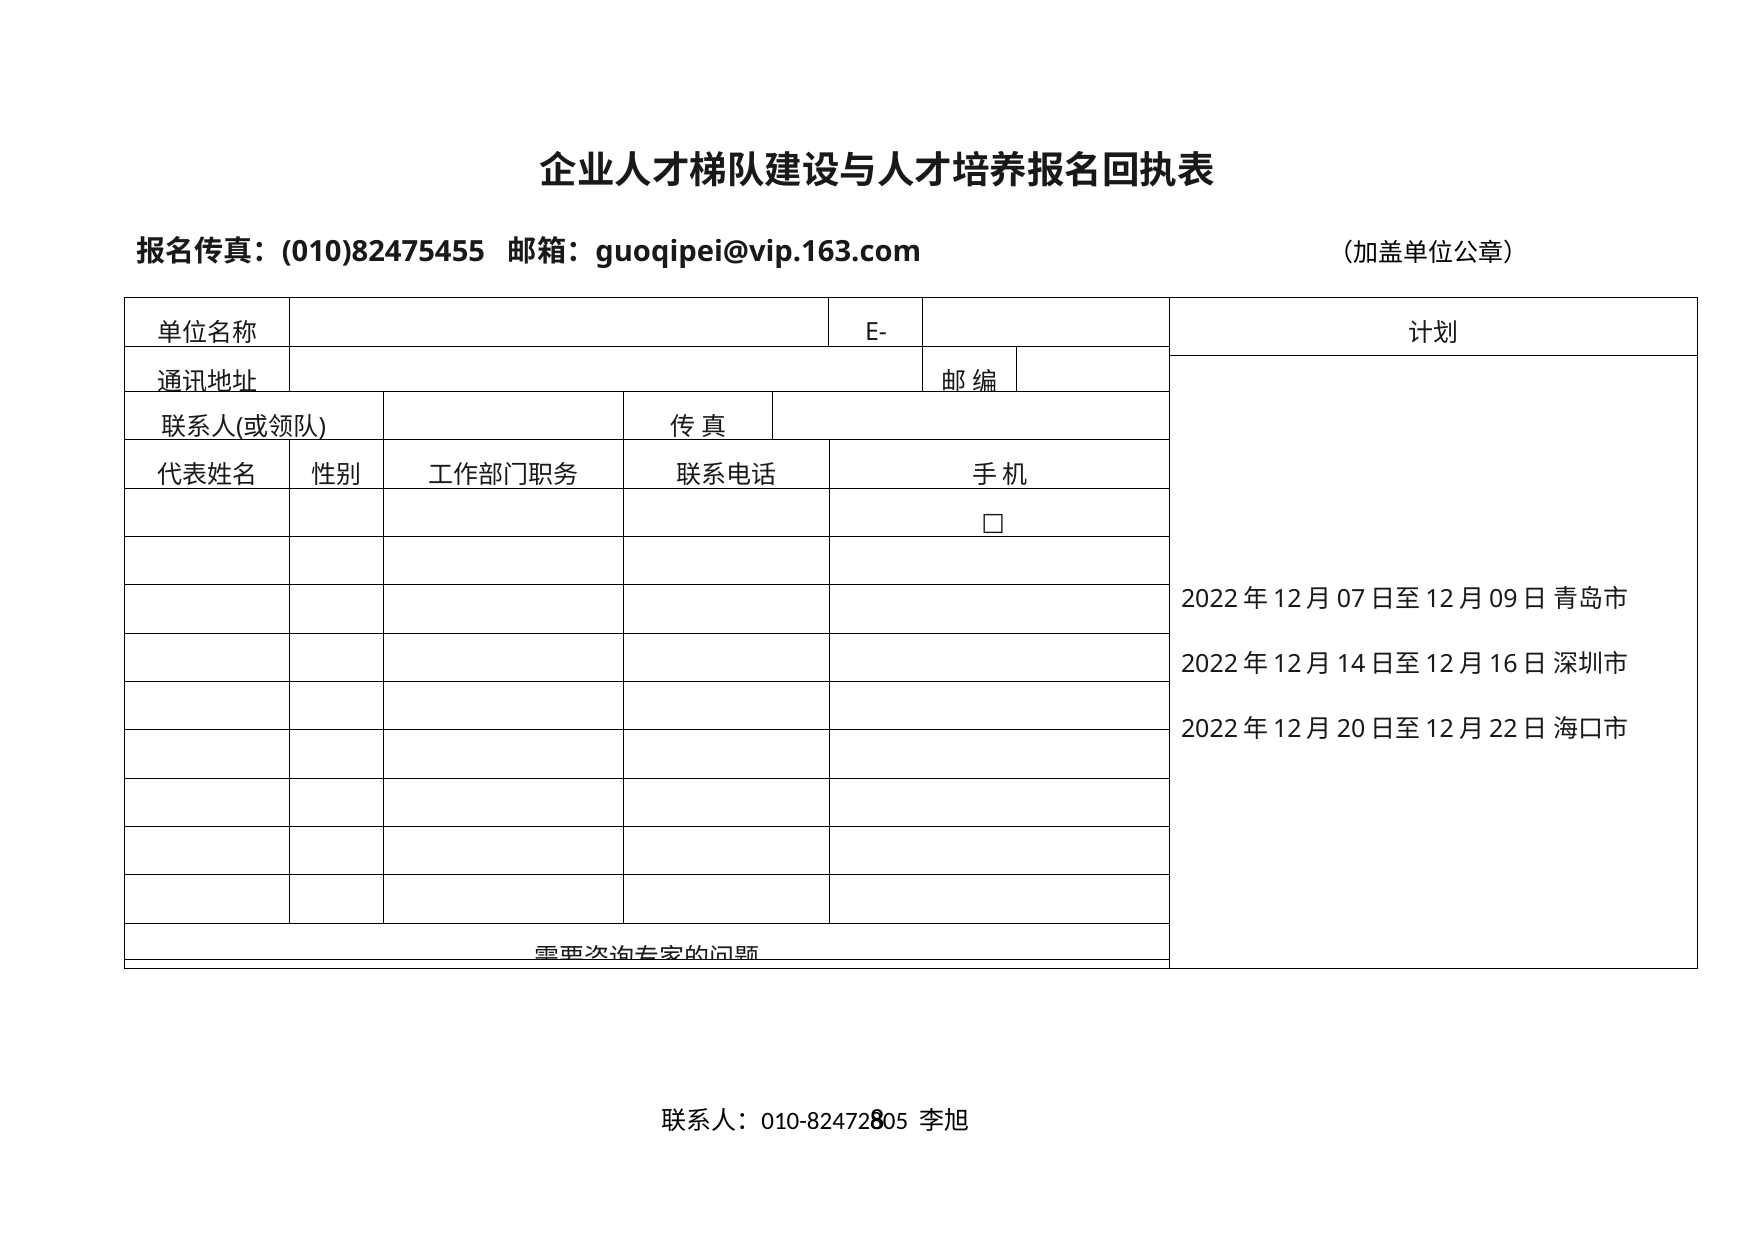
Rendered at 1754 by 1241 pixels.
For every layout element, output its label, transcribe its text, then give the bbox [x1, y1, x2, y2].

table_header E-mail [829, 298, 922, 346]
table_cell [125, 489, 289, 536]
table_cell [125, 960, 1169, 968]
table_cell [830, 875, 1169, 922]
table_cell [624, 827, 829, 874]
table_cell 手 机 [830, 440, 1169, 487]
table_header [290, 298, 828, 346]
table_cell 联系电话 [624, 440, 829, 487]
table_cell [290, 585, 383, 632]
table_cell [830, 682, 1169, 729]
table_cell [624, 730, 829, 777]
table_cell [624, 585, 829, 632]
table_cell 2022年12月07日至12月09日 青岛市 2022年12月14日至12月16日 深圳市 2022年12月20日至12月22日 海口市 [1170, 356, 1697, 968]
table_cell [384, 585, 623, 632]
table_cell [1017, 347, 1169, 391]
table_cell [624, 537, 829, 584]
table_cell 工作部门职务 [384, 440, 623, 487]
table_cell [624, 682, 829, 729]
table_cell [384, 634, 623, 681]
table_cell 性别 [290, 440, 383, 487]
table_cell [290, 634, 383, 681]
table_cell [125, 827, 289, 874]
table_cell [384, 779, 623, 826]
table_cell [830, 779, 1169, 826]
table_cell [830, 585, 1169, 632]
table_cell 代表姓名 [125, 440, 289, 487]
table_cell [290, 827, 383, 874]
table_cell [624, 875, 829, 922]
table_cell [830, 827, 1169, 874]
table_cell [830, 730, 1169, 777]
table_cell [384, 730, 623, 777]
table_cell [624, 634, 829, 681]
table_cell [290, 779, 383, 826]
table_cell [125, 585, 289, 632]
table_cell [830, 489, 1169, 536]
table_cell [830, 537, 1169, 584]
table_cell [290, 730, 383, 777]
text 企业人才梯队建设与人才培养报名回执表 [136, 135, 1618, 200]
table_cell [290, 489, 383, 536]
table_cell [125, 682, 289, 729]
table_cell [830, 634, 1169, 681]
table_cell 通讯地址 [125, 347, 289, 391]
table_cell [384, 392, 623, 439]
text 报名传真：(010)82475455 邮箱：guoqipei@vip.163.com （加盖单位公章） [136, 216, 1618, 281]
table_cell [125, 875, 289, 922]
table_cell 邮 编 [923, 347, 1016, 391]
table_cell [384, 827, 623, 874]
table_cell 传 真 [624, 392, 772, 439]
table_header 计划 [1170, 298, 1697, 355]
table_cell 联系人(或领队) [125, 392, 383, 439]
table_cell [125, 730, 289, 777]
table_cell [125, 634, 289, 681]
table_cell [290, 537, 383, 584]
table_cell 需要咨询专家的问题 [125, 924, 1169, 958]
table_header [923, 298, 1169, 346]
table_cell [125, 537, 289, 584]
table_cell [384, 875, 623, 922]
table_cell [773, 392, 1169, 439]
table_cell [624, 779, 829, 826]
table_cell [290, 347, 922, 391]
table_cell [290, 682, 383, 729]
table_cell [624, 489, 829, 536]
table_cell [384, 682, 623, 729]
table_cell [290, 875, 383, 922]
table_cell [384, 537, 623, 584]
table_cell [384, 489, 623, 536]
table_header 单位名称 [125, 298, 289, 346]
table_cell [125, 779, 289, 826]
